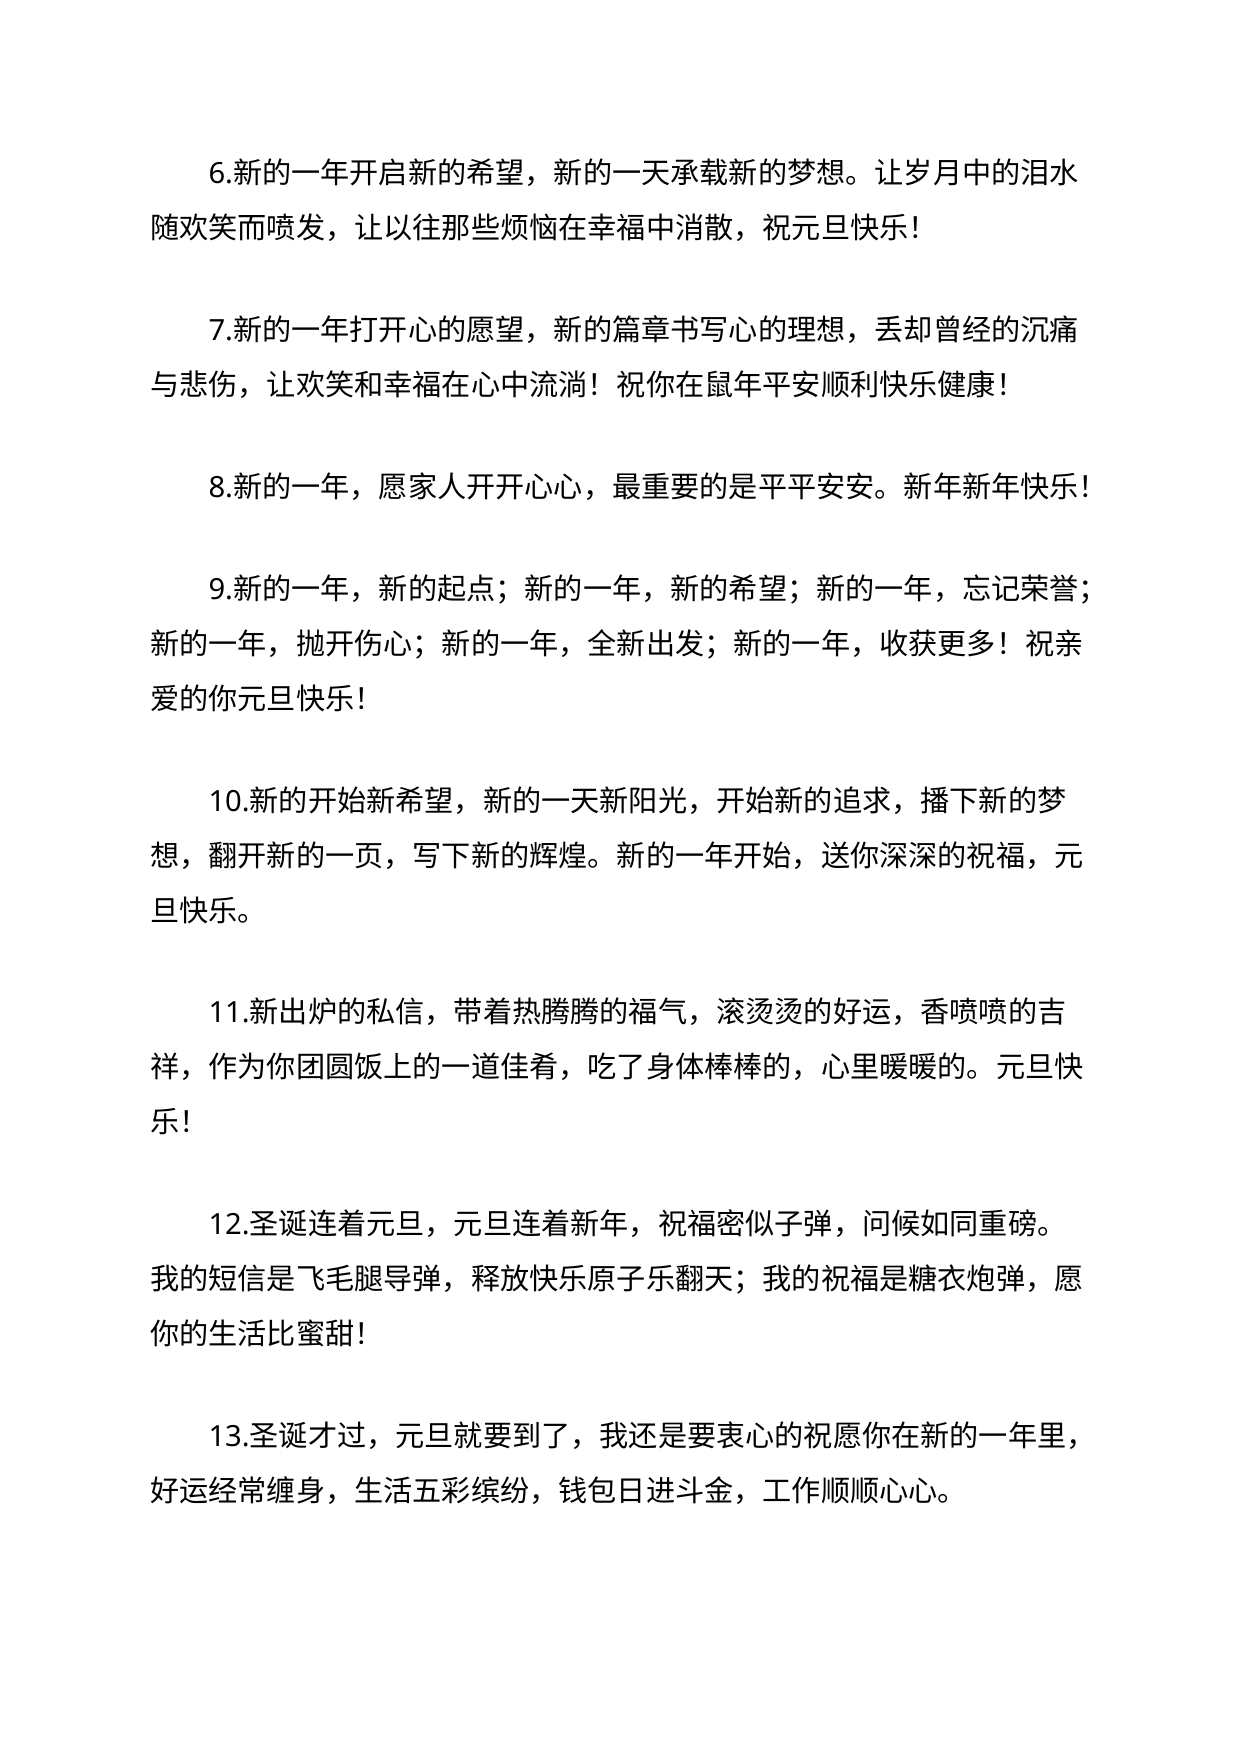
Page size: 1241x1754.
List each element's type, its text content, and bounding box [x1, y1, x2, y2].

text 12.圣诞连着元旦，元旦连着新年，祝福密似子弹，问候如同重磅。我的短信是飞毛腿导弹，释放快乐原子乐翻天；我的祝福是糖衣炮弹，愿你的生活比蜜甜！ [150, 1201, 1090, 1353]
text 8.新的一年，愿家人开开心心，最重要的是平平安安。新年新年快乐！ [150, 463, 1090, 506]
text 13.圣诞才过，元旦就要到了，我还是要衷心的祝愿你在新的一年里，好运经常缠身，生活五彩缤纷，钱包日进斗金，工作顺顺心心。 [150, 1412, 1090, 1509]
text 10.新的开始新希望，新的一天新阳光，开始新的追求，播下新的梦想，翻开新的一页，写下新的辉煌。新的一年开始，送你深深的祝福，元旦快乐。 [150, 777, 1090, 929]
text 7.新的一年打开心的愿望，新的篇章书写心的理想，丢却曾经的沉痛与悲伤，让欢笑和幸福在心中流淌！祝你在鼠年平安顺利快乐健康！ [150, 307, 1090, 404]
text 9.新的一年，新的起点；新的一年，新的希望；新的一年，忘记荣誉；新的一年，抛开伤心；新的一年，全新出发；新的一年，收获更多！祝亲爱的你元旦快乐！ [150, 566, 1090, 718]
text 11.新出炉的私信，带着热腾腾的福气，滚烫烫的好运，香喷喷的吉祥，作为你团圆饭上的一道佳肴，吃了身体棒棒的，心里暖暖的。元旦快乐！ [150, 989, 1090, 1141]
text 6.新的一年开启新的希望，新的一天承载新的梦想。让岁月中的泪水随欢笑而喷发，让以往那些烦恼在幸福中消散，祝元旦快乐！ [150, 150, 1090, 247]
